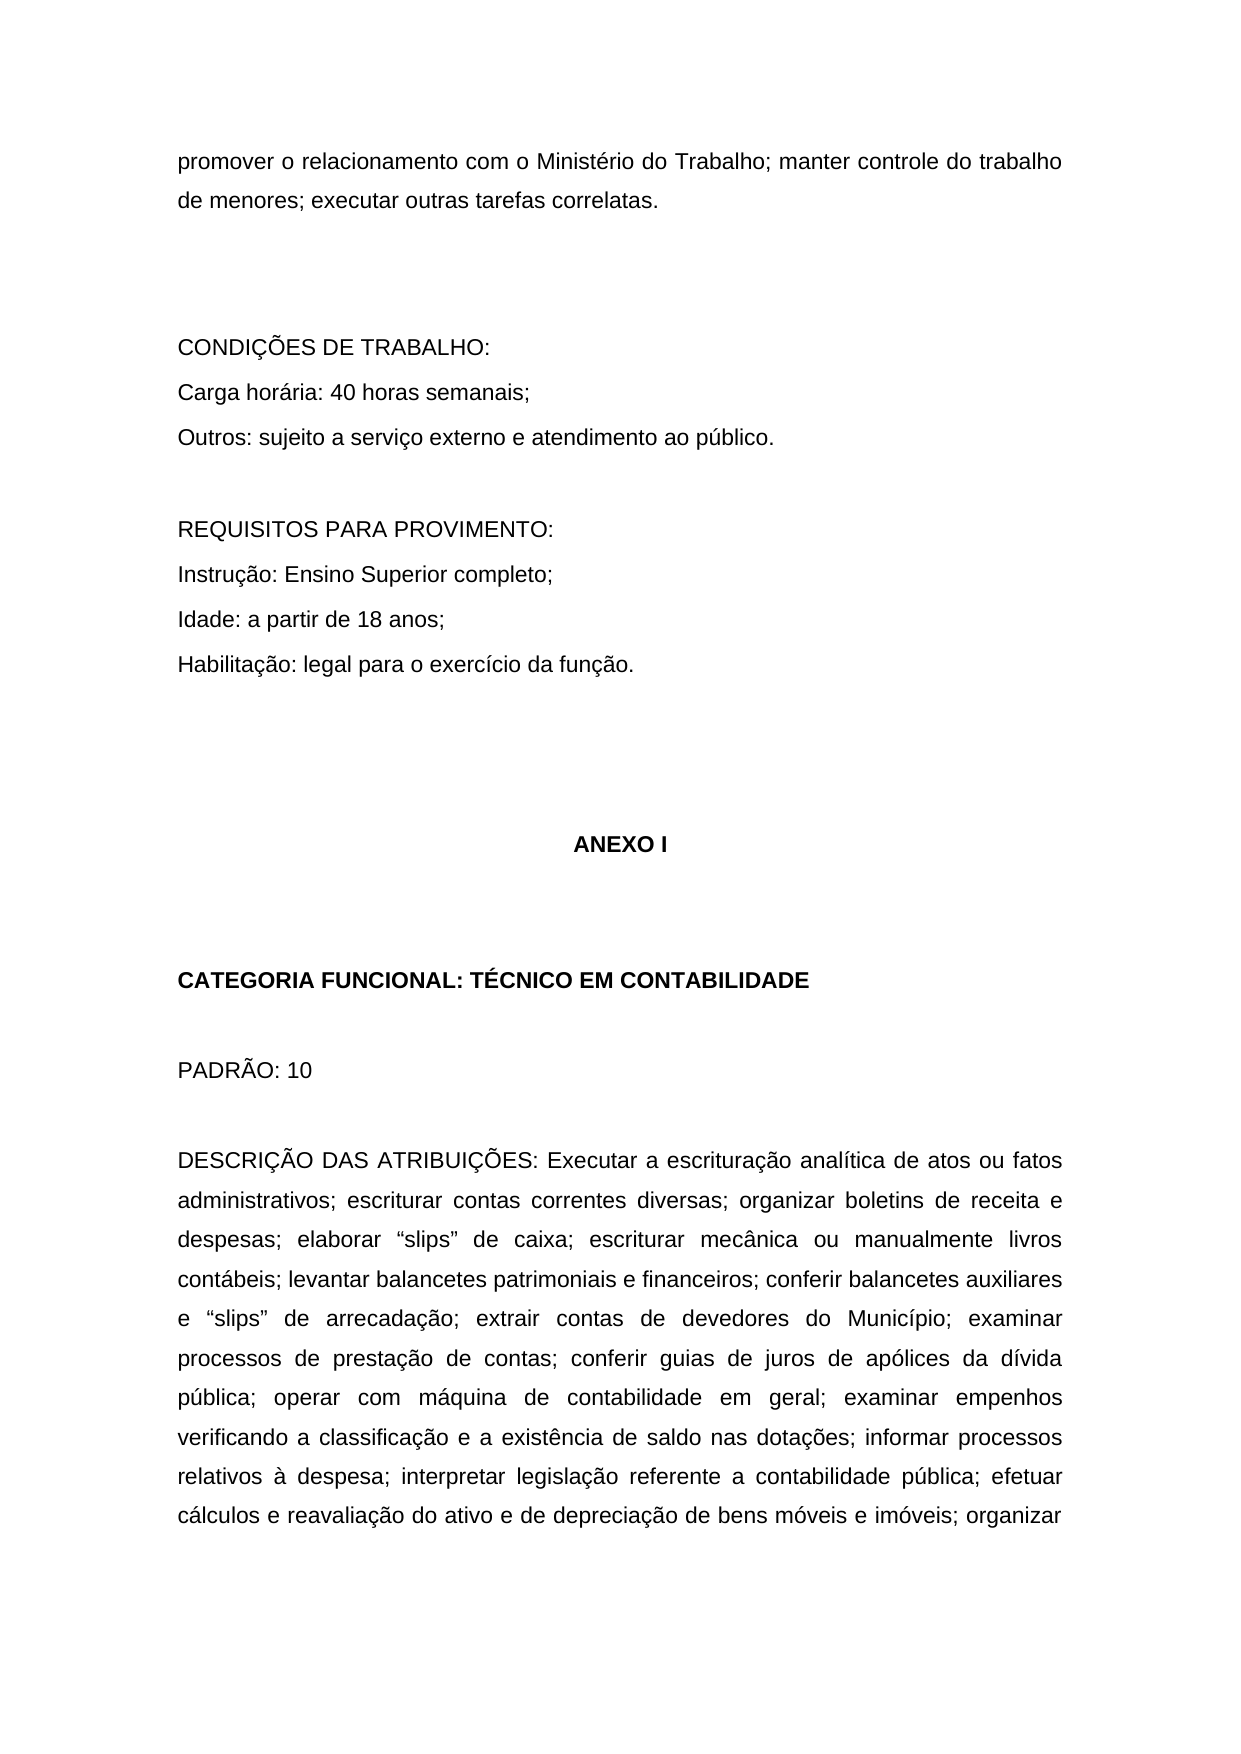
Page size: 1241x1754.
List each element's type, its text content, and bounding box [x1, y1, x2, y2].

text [177, 148, 1063, 213]
text REQUISITOS PARA PROVIMENTO: [177, 516, 1063, 542]
text Carga horária: 40 horas semanais; [177, 379, 1063, 405]
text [177, 1147, 1063, 1529]
text PADRÃO: 10 [177, 1057, 1063, 1083]
text CONDIÇÕES DE TRABALHO: [177, 333, 1063, 360]
text ANEXO I [177, 831, 1063, 858]
text CATEGORIA FUNCIONAL: TÉCNICO EM CONTABILIDADE [177, 967, 1063, 993]
text Outros: sujeito a serviço externo e atendimento ao público. [177, 424, 1063, 450]
text Habilitação: legal para o exercício da função. [177, 651, 1063, 677]
text Instrução: Ensino Superior completo; [177, 561, 1063, 587]
text Idade: a partir de 18 anos; [177, 606, 1063, 632]
